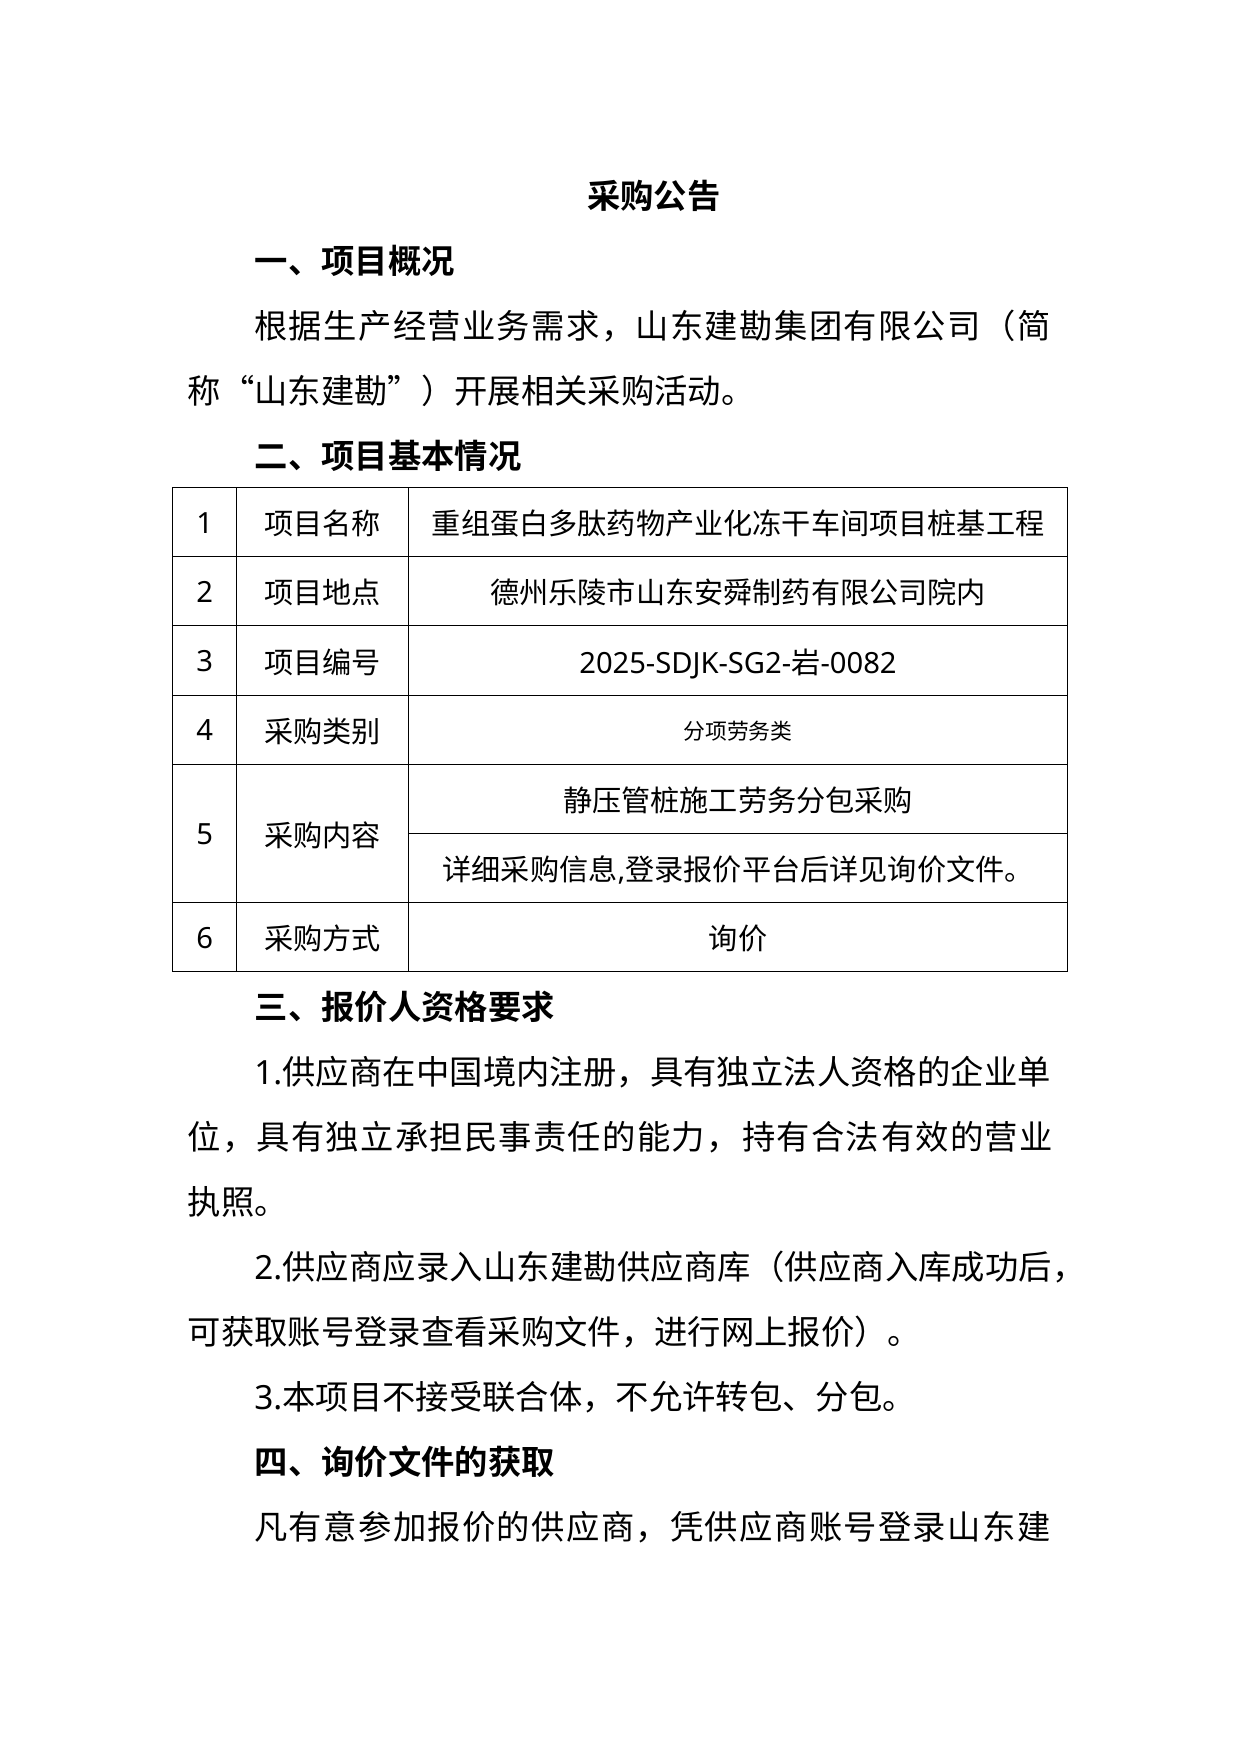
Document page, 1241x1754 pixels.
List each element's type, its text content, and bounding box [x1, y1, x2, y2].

table_cell 询价 [409, 903, 1067, 971]
table_cell 采购方式 [237, 903, 408, 971]
table_cell 静压管桩施工劳务分包采购 [409, 765, 1067, 833]
text 根据生产经营业务需求，山东建勘集团有限公司（简称“山东建勘”）开展相关采购活动。 [187, 292, 1053, 422]
table_cell 2 [173, 557, 236, 625]
text 四、询价文件的获取 [187, 1427, 1053, 1492]
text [187, 1492, 1053, 1557]
table_cell 5 [173, 765, 236, 902]
text 1.供应商在中国境内注册，具有独立法人资格的企业单位，具有独立承担民事责任的能力，持有合法有效的营业执照。 [187, 1037, 1053, 1232]
table_header 1 [173, 488, 236, 556]
text 二、项目基本情况 [187, 422, 1053, 487]
text 采购公告 [187, 162, 1053, 227]
table_cell 采购类别 [237, 696, 408, 764]
table_cell 德州乐陵市山东安舜制药有限公司院内 [409, 557, 1067, 625]
text 三、报价人资格要求 [187, 972, 1053, 1037]
table_cell 详细采购信息,登录报价平台后详见询价文件。 [409, 834, 1067, 902]
table_cell 4 [173, 696, 236, 764]
table_cell 项目编号 [237, 626, 408, 694]
table_cell 采购内容 [237, 765, 408, 902]
table_cell 2025-SDJK-SG2-岩-0082 [409, 626, 1067, 694]
text 2.供应商应录入山东建勘供应商库（供应商入库成功后，可获取账号登录查看采购文件，进行网上报价）。 [187, 1232, 1053, 1362]
table_header 重组蛋白多肽药物产业化冻干车间项目桩基工程 [409, 488, 1067, 556]
text 一、项目概况 [187, 227, 1053, 292]
table_cell 6 [173, 903, 236, 971]
text 3.本项目不接受联合体，不允许转包、分包。 [187, 1362, 1053, 1427]
table_cell 项目地点 [237, 557, 408, 625]
table_cell 3 [173, 626, 236, 694]
table_header 项目名称 [237, 488, 408, 556]
